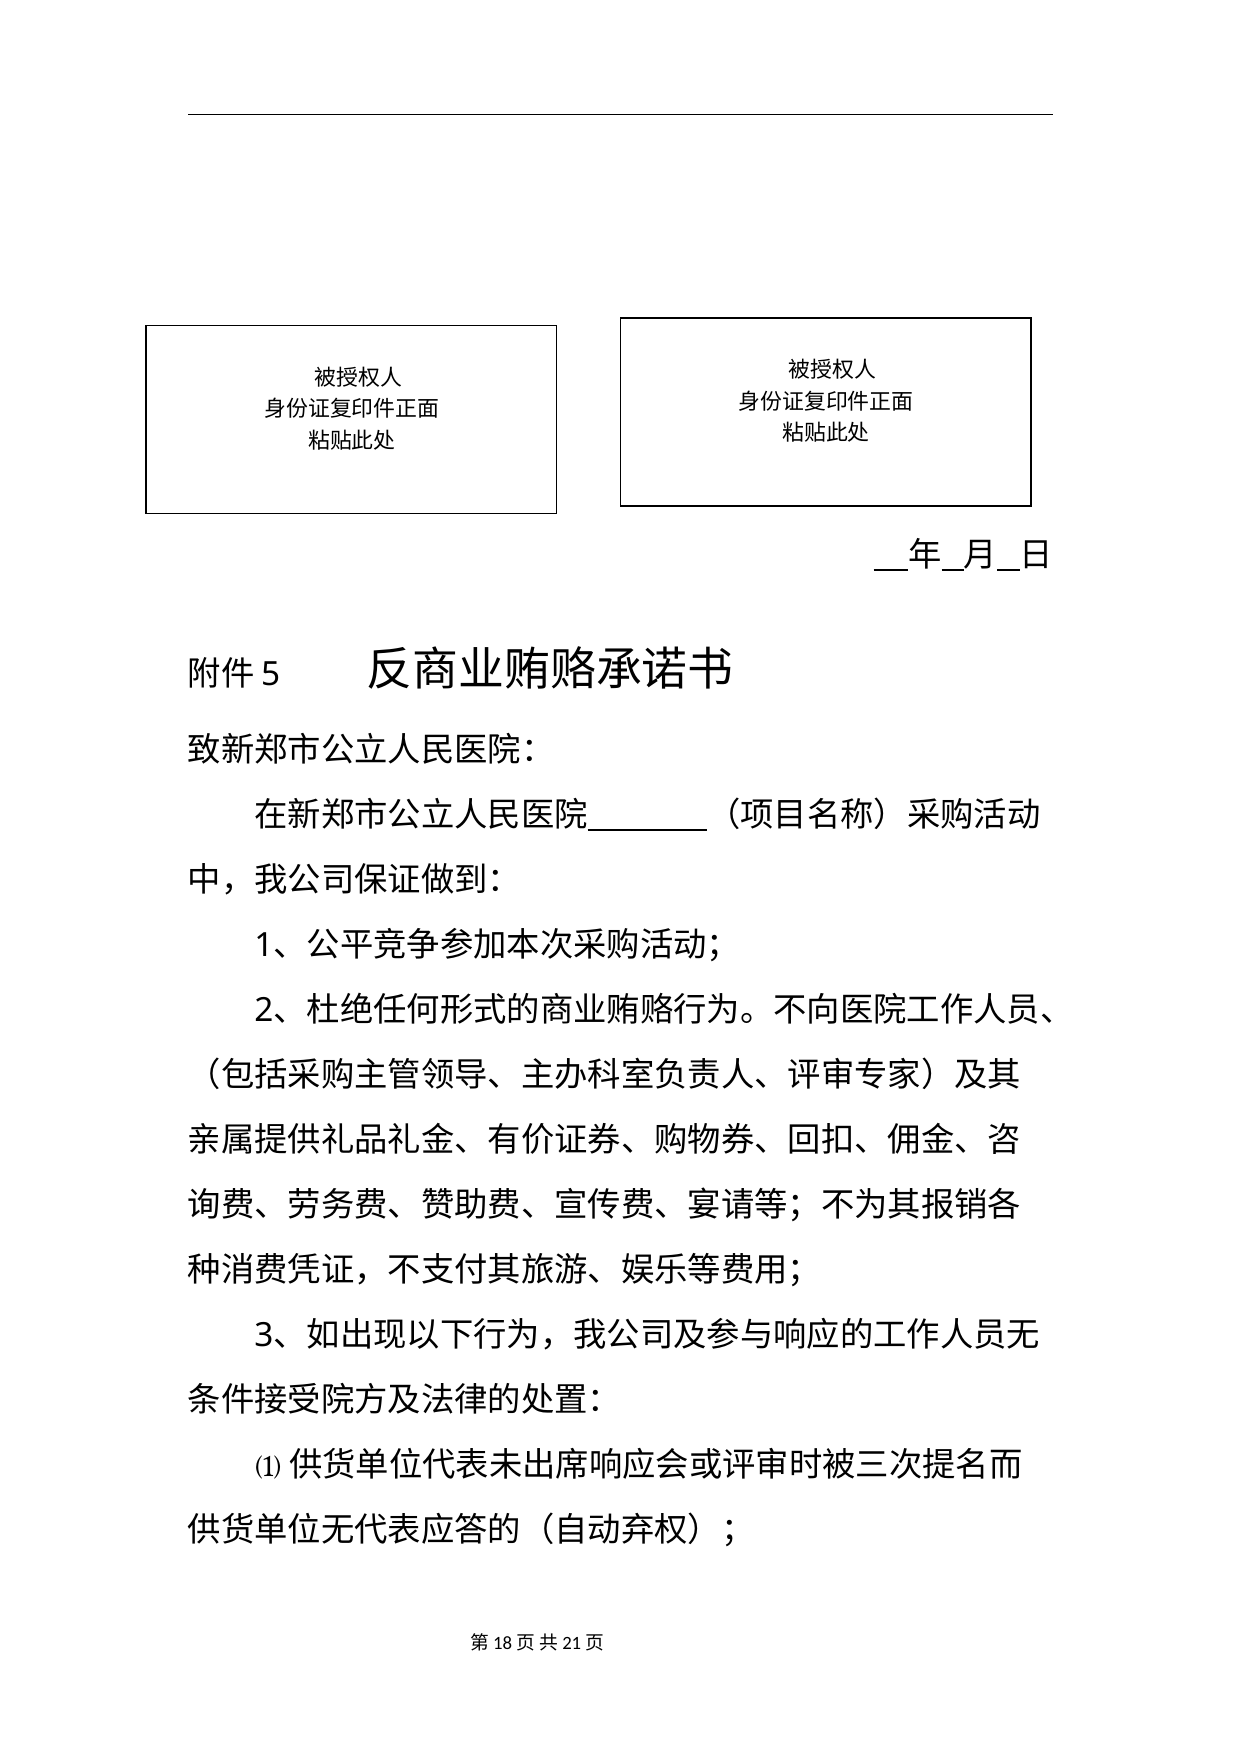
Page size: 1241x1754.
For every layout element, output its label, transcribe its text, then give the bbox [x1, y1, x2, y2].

text ⑴供货单位代表未出席响应会或评审时被三次提名而供货单位无代表应答的（自动弃权）； [187, 1429, 1053, 1559]
text 3、如出现以下行为，我公司及参与响应的工作人员无条件接受院方及法律的处置： [187, 1299, 1053, 1429]
text 年 月 日 [187, 519, 1053, 584]
text 致新郑市公立人民医院： [187, 714, 1053, 779]
text 1、公平竞争参加本次采购活动； [187, 909, 1053, 974]
text 2、杜绝任何形式的商业贿赂行为。不向医院工作人员、（包括采购主管领导、主办科室负责人、评审专家）及其亲属提供礼品礼金、有价证券、购物券、回扣、佣金、咨询费、劳务费、赞助费、宣传费、宴请等；不为其报销各种消费凭证，不支付其旅游、娱乐等费用； [187, 974, 1053, 1299]
text 在新郑市公立人民医院 （项目名称）采购活动中，我公司保证做到： [187, 779, 1053, 909]
text 附件5 反商业贿赂承诺书 [187, 617, 1053, 714]
